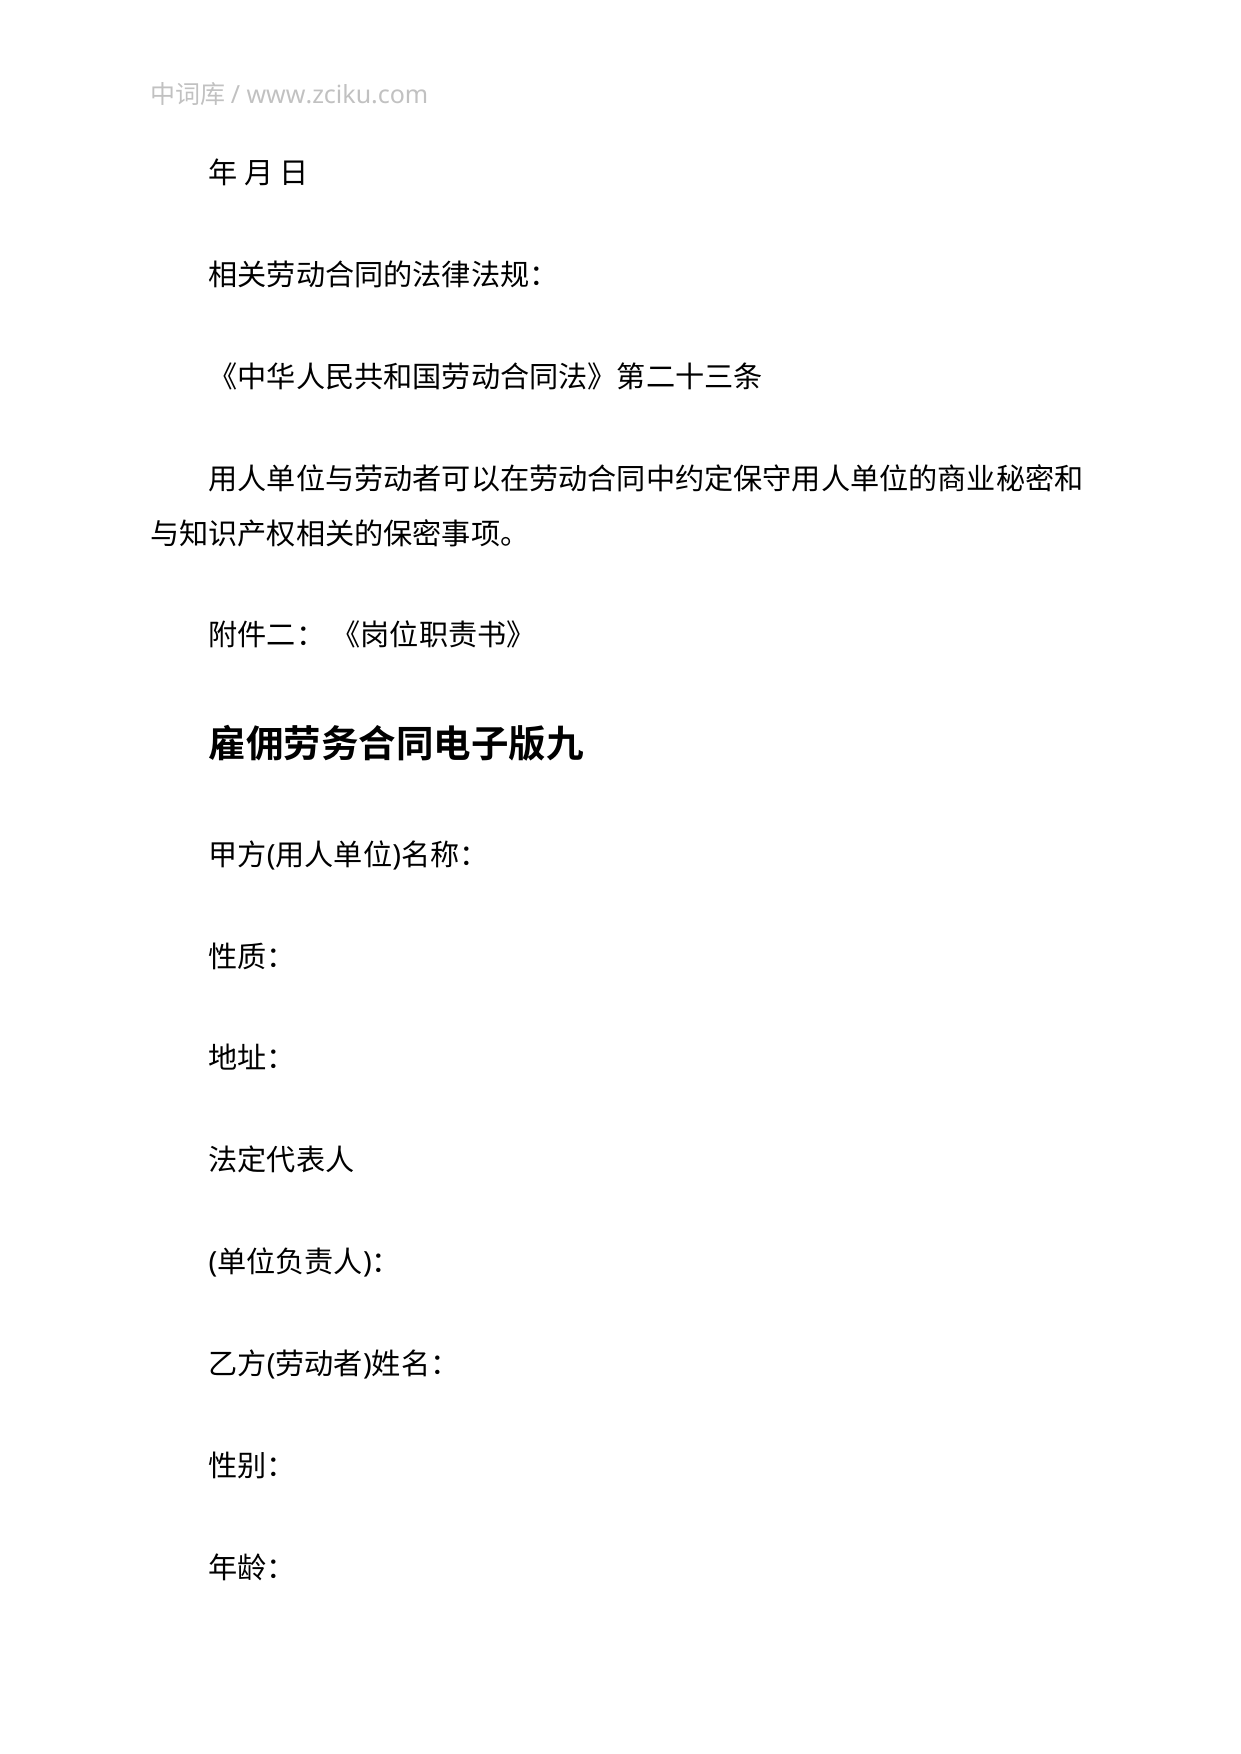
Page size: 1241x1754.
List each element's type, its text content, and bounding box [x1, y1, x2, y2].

text 附件二： 《岗位职责书》 [150, 612, 1090, 654]
text 年 月 日 [150, 150, 1090, 192]
text 乙方(劳动者)姓名： [150, 1340, 1090, 1383]
text 用人单位与劳动者可以在劳动合同中约定保守用人单位的商业秘密和与知识产权相关的保密事项。 [150, 455, 1090, 552]
text 甲方(用人单位)名称： [150, 831, 1090, 873]
text 雇佣劳务合同电子版九 [150, 714, 1090, 768]
text 《中华人民共和国劳动合同法》第二十三条 [150, 353, 1090, 396]
text (单位负责人)： [150, 1238, 1090, 1281]
text 法定代表人 [150, 1137, 1090, 1179]
text 地址： [150, 1035, 1090, 1077]
text 性质： [150, 933, 1090, 975]
text 年龄： [150, 1544, 1090, 1586]
text 性别： [150, 1442, 1090, 1485]
text 相关劳动合同的法律法规： [150, 252, 1090, 294]
